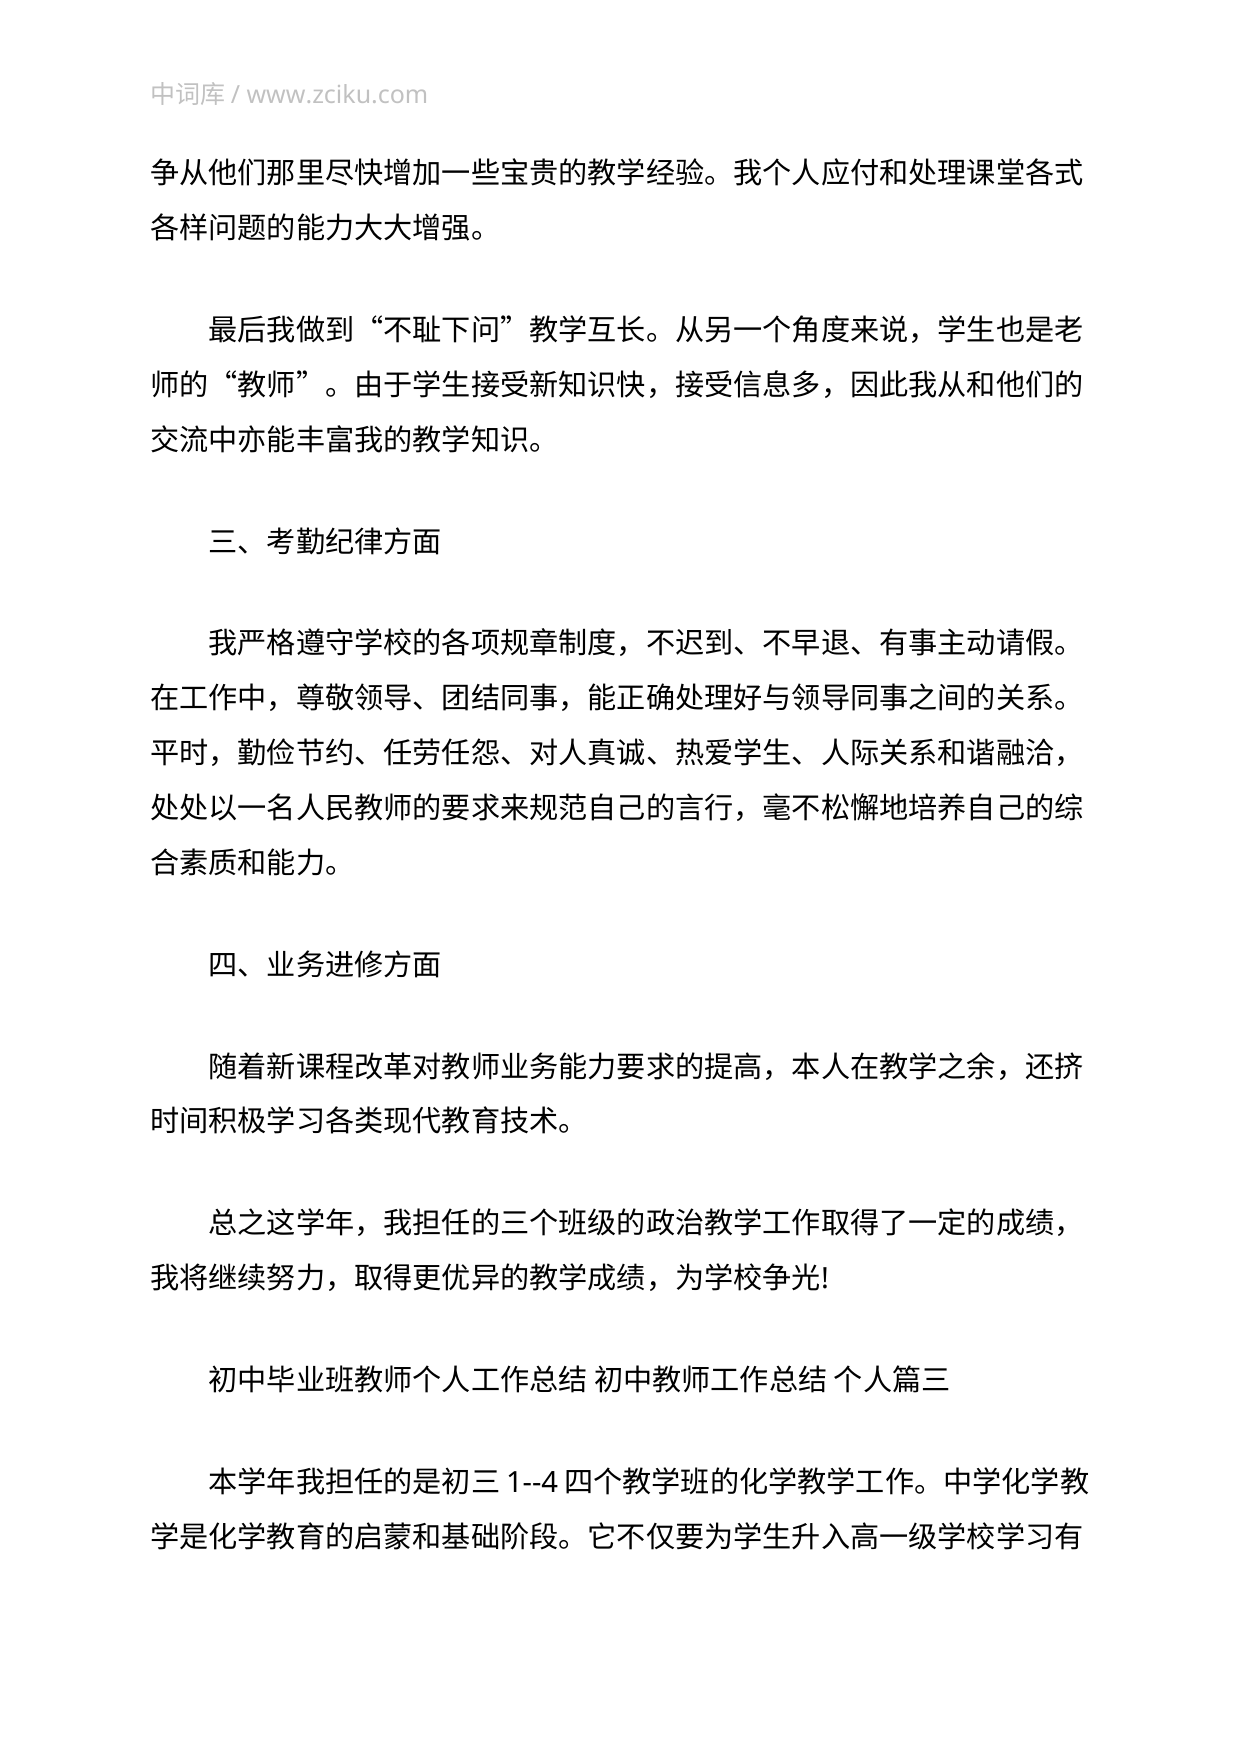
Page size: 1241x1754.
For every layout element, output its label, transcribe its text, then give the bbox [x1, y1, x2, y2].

text 四、业务进修方面 [150, 941, 1090, 984]
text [150, 150, 1090, 247]
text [150, 1458, 1090, 1556]
text 我严格遵守学校的各项规章制度，不迟到、不早退、有事主动请假。在工作中，尊敬领导、团结同事，能正确处理好与领导同事之间的关系。平时，勤俭节约、任劳任怨、对人真诚、热爱学生、人际关系和谐融洽，处处以一名人民教师的要求来规范自己的言行，毫不松懈地培养自己的综合素质和能力。 [150, 620, 1090, 882]
text 三、考勤纪律方面 [150, 518, 1090, 561]
text 最后我做到“不耻下问”教学互长。从另一个角度来说，学生也是老师的“教师”。由于学生接受新知识快，接受信息多，因此我从和他们的交流中亦能丰富我的教学知识。 [150, 307, 1090, 459]
text 初中毕业班教师个人工作总结 初中教师工作总结 个人篇三 [150, 1357, 1090, 1399]
text 随着新课程改革对教师业务能力要求的提高，本人在教学之余，还挤时间积极学习各类现代教育技术。 [150, 1043, 1090, 1140]
text 总之这学年，我担任的三个班级的政治教学工作取得了一定的成绩，我将继续努力，取得更优异的教学成绩，为学校争光! [150, 1200, 1090, 1297]
